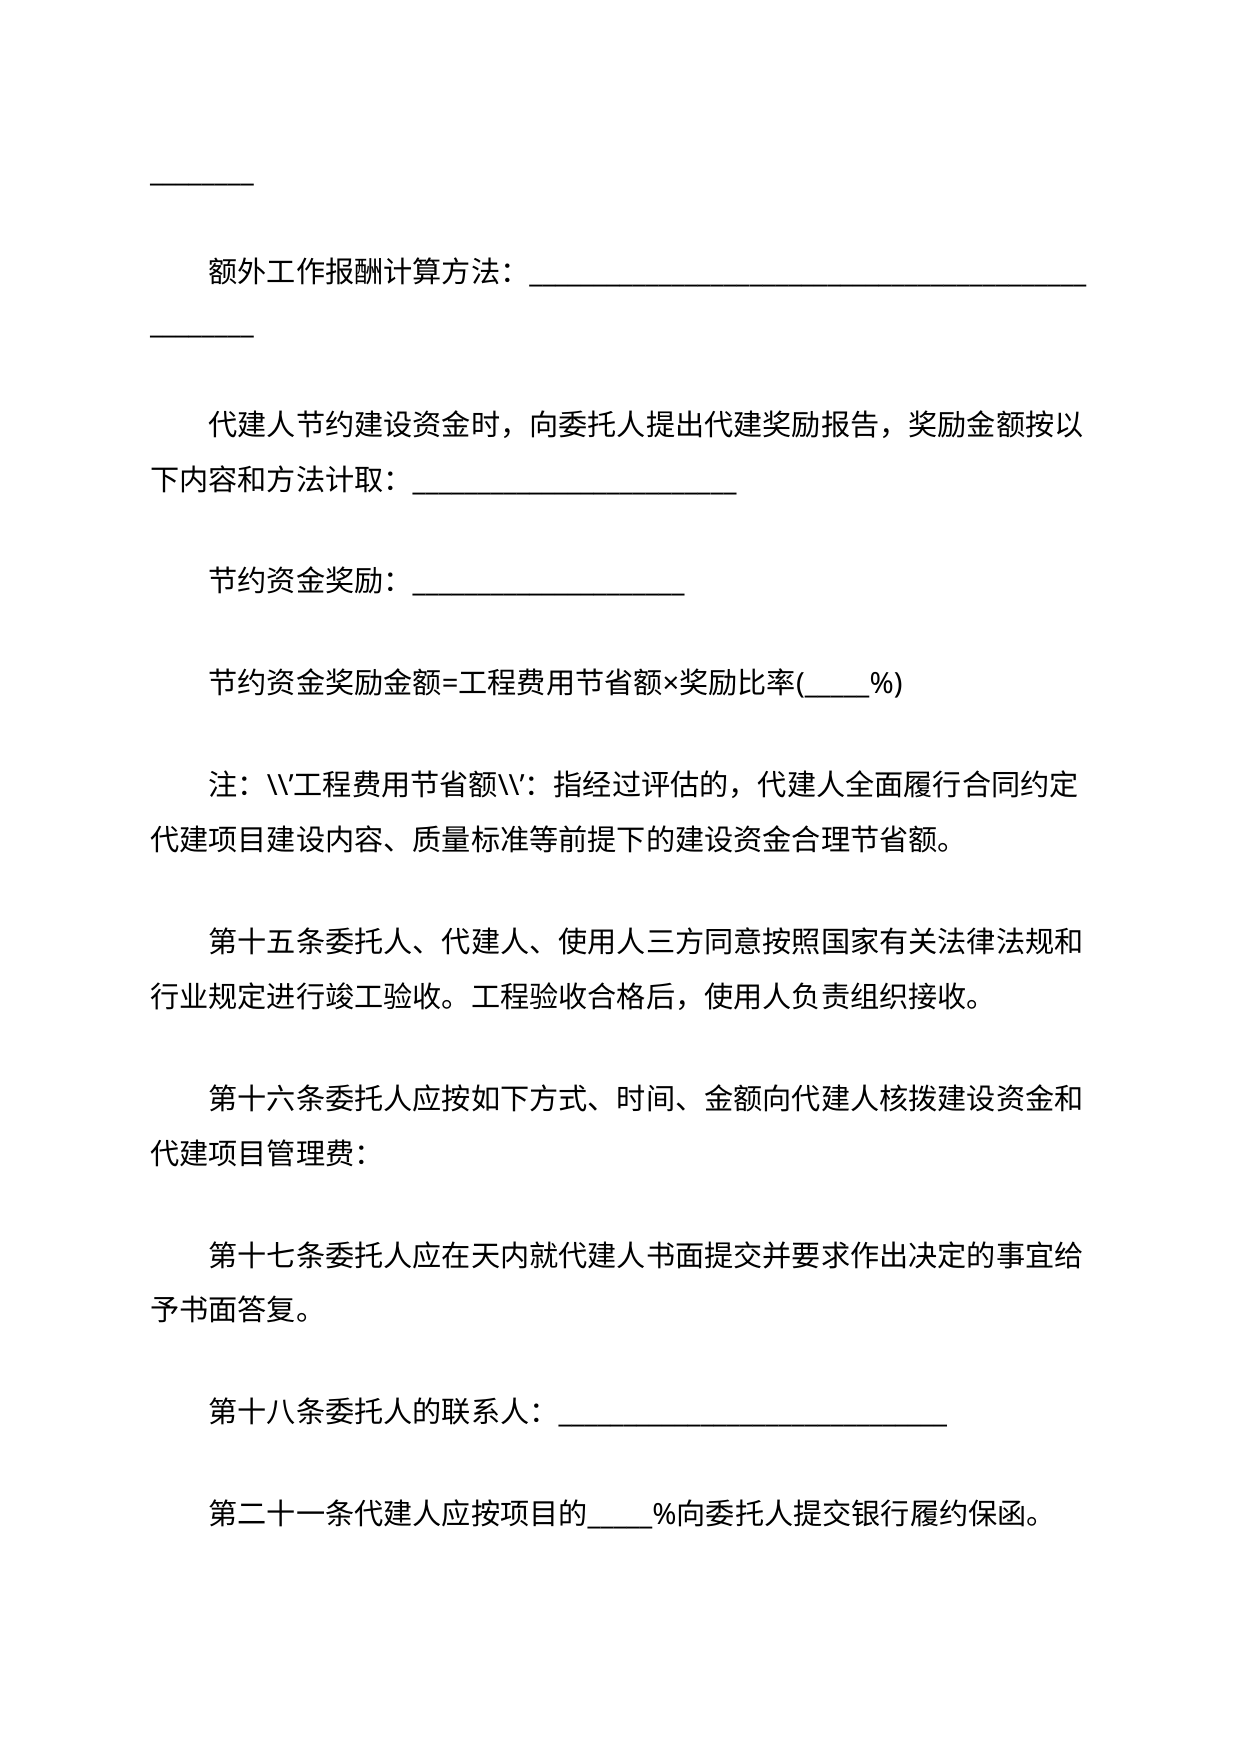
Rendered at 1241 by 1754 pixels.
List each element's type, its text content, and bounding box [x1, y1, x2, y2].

text 代建人节约建设资金时，向委托人提出代建奖励报告，奖励金额按以下内容和方法计取：_________________________ [150, 401, 1090, 498]
text 第十七条委托人应在天内就代建人书面提交并要求作出决定的事宜给予书面答复。 [150, 1232, 1090, 1329]
text 第二十一条代建人应按项目的_____%向委托人提交银行履约保函。 [150, 1491, 1090, 1533]
text 额外工作报酬计算方法：___________________________________________________ [150, 248, 1090, 342]
text 节约资金奖励金额=工程费用节省额×奖励比率(_____%) [150, 660, 1090, 702]
text 注：\\’工程费用节省额\\’：指经过评估的，代建人全面履行合同约定代建项目建设内容、质量标准等前提下的建设资金合理节省额。 [150, 762, 1090, 859]
text 第十六条委托人应按如下方式、时间、金额向代建人核拨建设资金和代建项目管理费： [150, 1075, 1090, 1173]
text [150, 150, 1090, 190]
text 第十八条委托人的联系人：______________________________ [150, 1389, 1090, 1431]
text 节约资金奖励：_____________________ [150, 558, 1090, 600]
text 第十五条委托人、代建人、使用人三方同意按照国家有关法律法规和行业规定进行竣工验收。工程验收合格后，使用人负责组织接收。 [150, 919, 1090, 1016]
